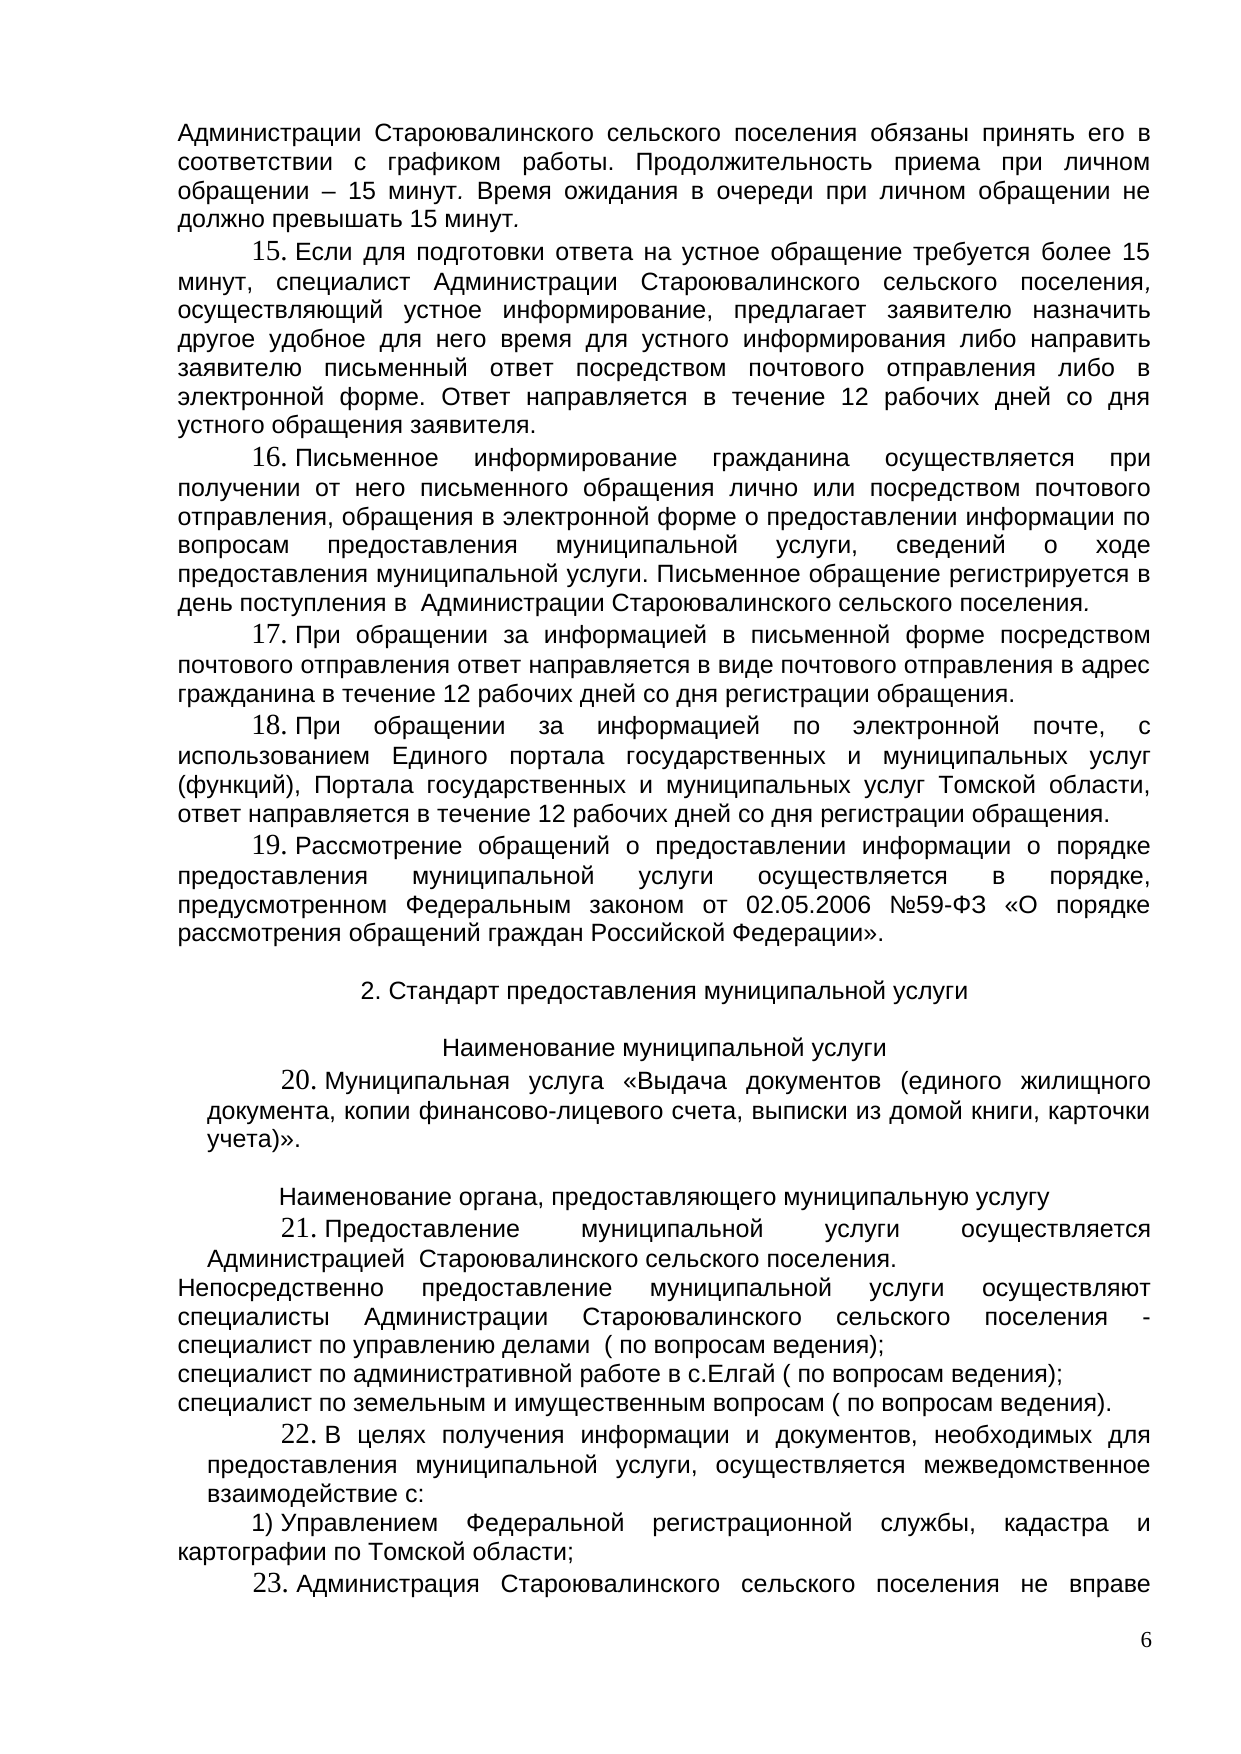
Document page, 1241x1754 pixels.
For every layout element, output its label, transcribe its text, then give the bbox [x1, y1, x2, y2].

list При обращении за информацией в письменной форме посредством почтового отправления ответ направляется в виде почтового отправления в адрес гражданина в течение 12 рабочих дней со дня регистрации обращения. [177, 616, 1152, 707]
text специалист по административной работе в с.Елгай ( по вопросам ведения); [177, 1359, 1152, 1388]
list Если для подготовки ответа на устное обращение требуется более 15 минут, специалист Администрации Староювалинского сельского поселения, осуществляющий устное информирование, предлагает заявителю назначить другое удобное для него время для устного информирования либо направить заявителю письменный ответ посредством почтового отправления либо в электронной форме. Ответ направляется в течение 12 рабочих дней со дня устного обращения заявителя. [177, 233, 1152, 439]
list Письменное информирование гражданина осуществляется при получении от него письменного обращения лично или посредством почтового отправления, обращения в электронной форме о предоставлении информации по вопросам предоставления муниципальной услуги, сведений о ходе предоставления муниципальной услуги. Письменное обращение регистрируется в день поступления в Администрации Староювалинского сельского поселения. [177, 439, 1152, 616]
list Муниципальная услуга «Выдача документов (единого жилищного документа, копии финансово-лицевого счета, выписки из домой книги, карточки учета)». [207, 1062, 1152, 1153]
list При обращении за информацией по электронной почте, с использованием Единого портала государственных и муниципальных услуг (функций), Портала государственных и муниципальных услуг Томской области, ответ направляется в течение 12 рабочих дней со дня регистрации обращения. [177, 707, 1152, 827]
text специалист по земельным и имущественным вопросам ( по вопросам ведения). [177, 1388, 1152, 1417]
text Наименование муниципальной услуги [177, 1033, 1152, 1062]
list Предоставление муниципальной услуги осуществляется Администрацией Староювалинского сельского поселения. [207, 1211, 1152, 1273]
list Рассмотрение обращений о предоставлении информации о порядке предоставления муниципальной услуги осуществляется в порядке, предусмотренном Федеральным законом от 02.05.2006 №59-ФЗ «О порядке рассмотрения обращений граждан Российской Федерации». [177, 827, 1152, 947]
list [252, 1565, 1152, 1599]
text Непосредственно предоставление муниципальной услуги осуществляют специалисты Администрации Староювалинского сельского поселения - специалист по управлению делами ( по вопросам ведения); [177, 1273, 1152, 1359]
text Наименование органа, предоставляющего муниципальную услугу [177, 1182, 1152, 1211]
text 1) Управлением Федеральной регистрационной службы, кадастра и картографии по Томской области; [177, 1508, 1152, 1565]
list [177, 118, 1152, 233]
list В целях получения информации и документов, необходимых для предоставления муниципальной услуги, осуществляется межведомственное взаимодействие с: [207, 1417, 1152, 1508]
text 2. Стандарт предоставления муниципальной услуги [177, 976, 1152, 1004]
